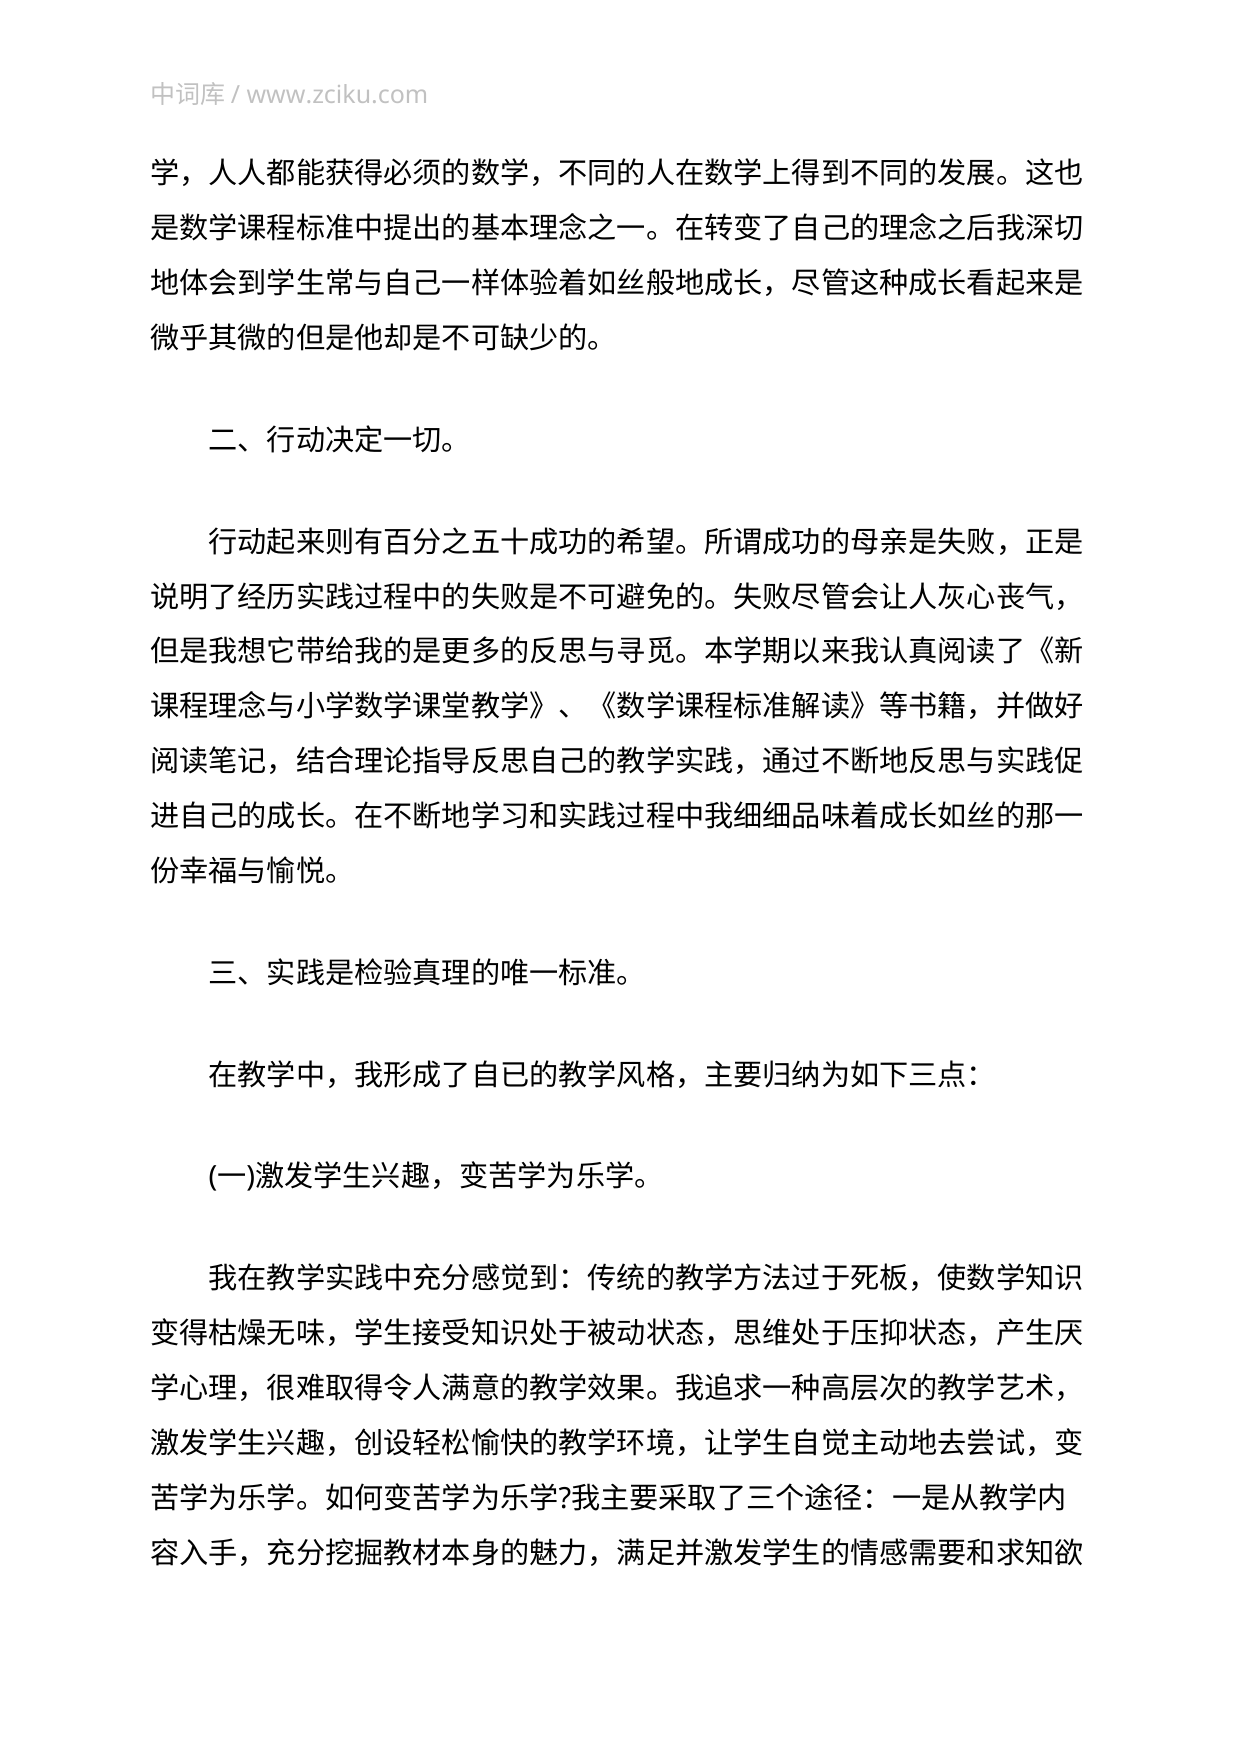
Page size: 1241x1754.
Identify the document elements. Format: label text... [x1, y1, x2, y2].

text 二、行动决定一切。 [150, 416, 1090, 459]
text (一)激发学生兴趣，变苦学为乐学。 [150, 1153, 1090, 1195]
text 在教学中，我形成了自已的教学风格，主要归纳为如下三点： [150, 1051, 1090, 1093]
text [150, 1255, 1090, 1572]
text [150, 150, 1090, 357]
text 行动起来则有百分之五十成功的希望。所谓成功的母亲是失败，正是说明了经历实践过程中的失败是不可避免的。失败尽管会让人灰心丧气，但是我想它带给我的是更多的反思与寻觅。本学期以来我认真阅读了《新课程理念与小学数学课堂教学》、《数学课程标准解读》等书籍，并做好阅读笔记，结合理论指导反思自己的教学实践，通过不断地反思与实践促进自己的成长。在不断地学习和实践过程中我细细品味着成长如丝的那一份幸福与愉悦。 [150, 518, 1090, 890]
text 三、实践是检验真理的唯一标准。 [150, 949, 1090, 992]
